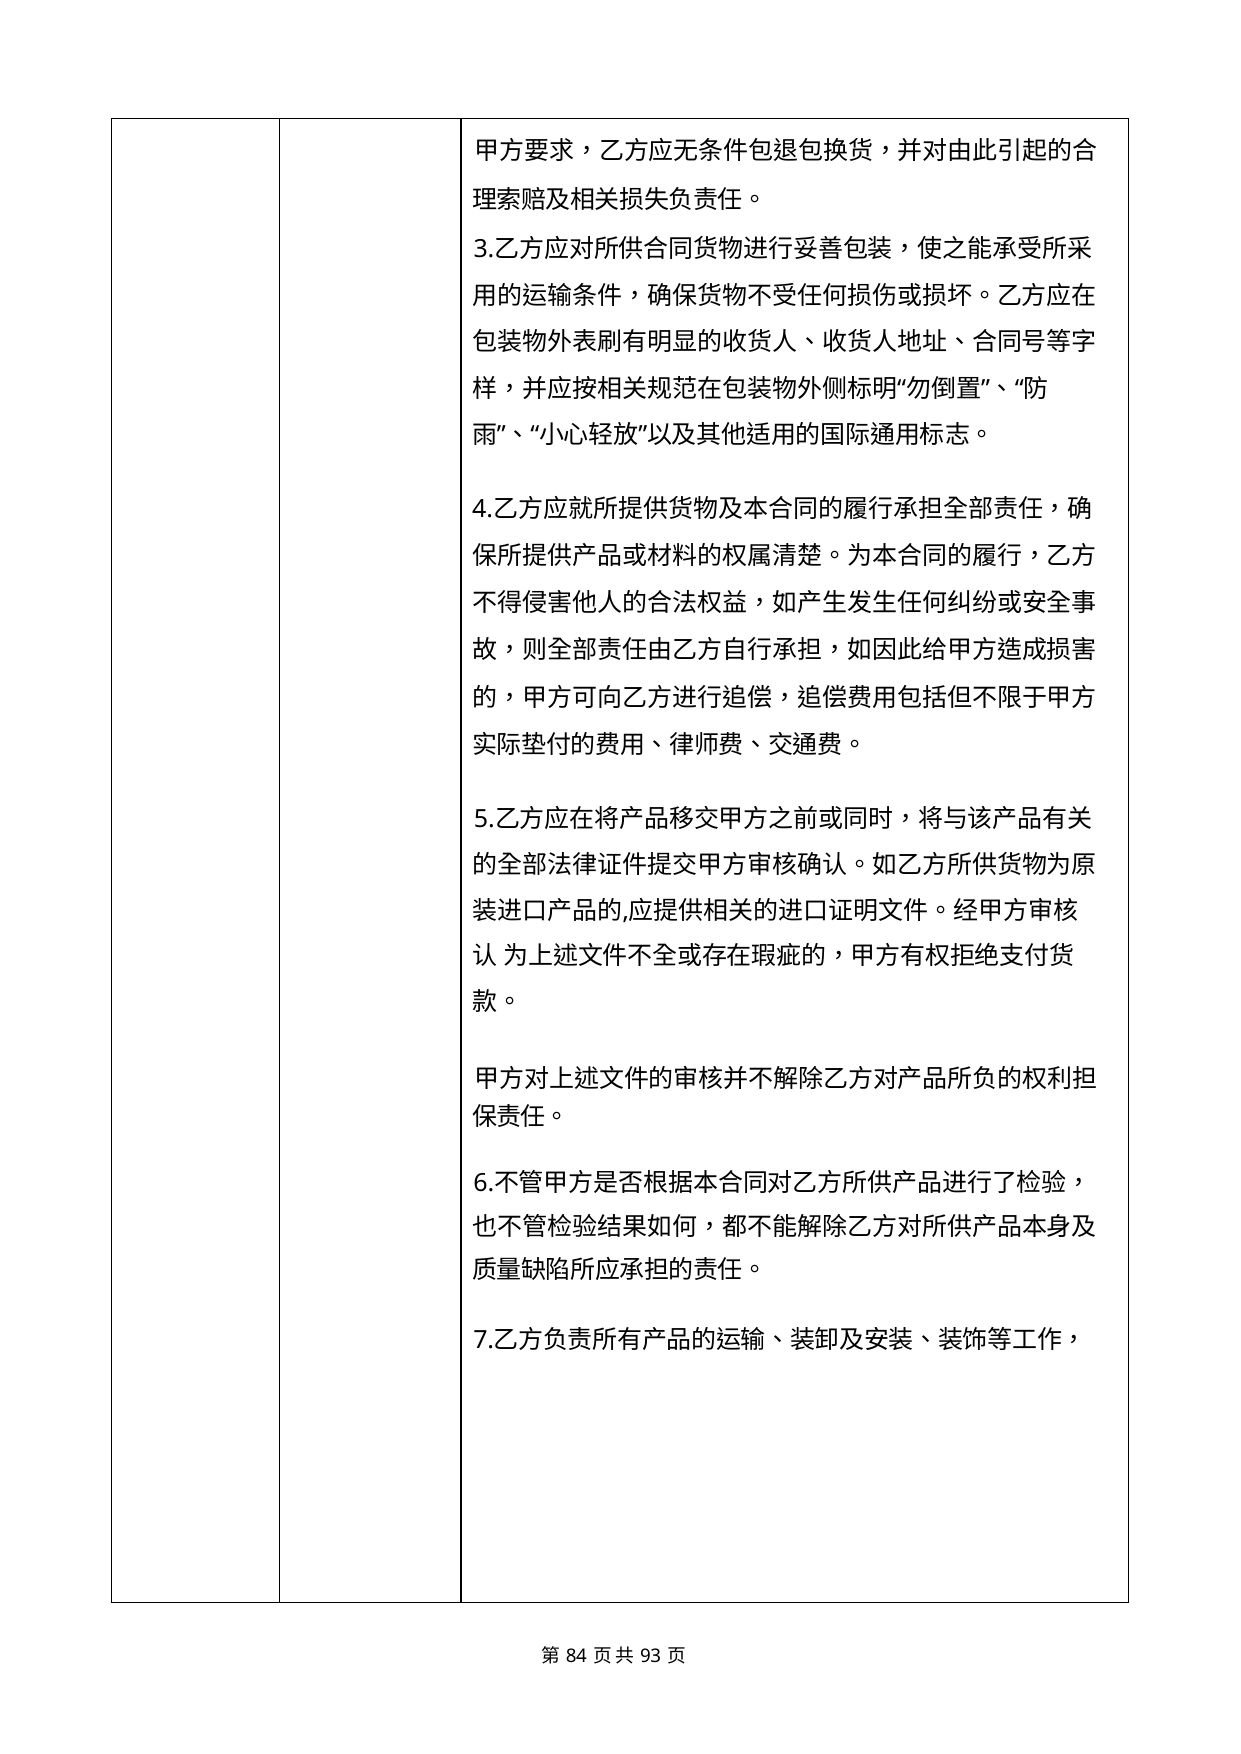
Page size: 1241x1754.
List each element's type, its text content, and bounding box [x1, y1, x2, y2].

table_header [112, 119, 279, 1602]
table_header 甲方要求，乙方应无条件包退包换货，并对由此引起的合 理索赔及相关损失负责任。 3.乙方应对所供合同货物进行妥善包装，使之能承受所采 用的运输条件，确保货物不受任何损伤或损坏。乙方应在 包装物外表刷有明显的收货人、收货人地址、合同号等字 样，并应按相关规范在包装物外侧标明“勿倒置”、“防 雨”、“小心轻放”以及其他适用的国际通用标志。 4.乙方应就所提供货物及本合同的履行承担全部责任，确 保所提供产品或材料的权属清楚。为本合同的履行，乙方 不得侵害他人的合法权益，如产生发生任何纠纷或安全事 故，则全部责任由乙方自行承担，如因此给甲方造成损害 的，甲方可向乙方进行追偿，追偿费用包括但不限于甲方 实际垫付的费用、律师费、交通费。 5.乙方应在将产品移交甲方之前或同时，将与该产品有关 的全部法律证件提交甲方审核确认。如乙方所供货物为原 装进口产品的,应提供相关的进口证明文件。经甲方审核认 为上述文件不全或存在瑕疵的，甲方有权拒绝支付货款。 甲方对上述文件的审核并不解除乙方对产品所负的权利担 保责任。 6.不管甲方是否根据本合同对乙方所供产品进行了检验， 也不管检验结果如何，都不能解除乙方对所供产品本身及 质量缺陷所应承担的责任。 7.乙方负责所有产品的运输、装卸及安装、装饰等工作， [462, 119, 1128, 1602]
table_header [280, 119, 460, 1602]
